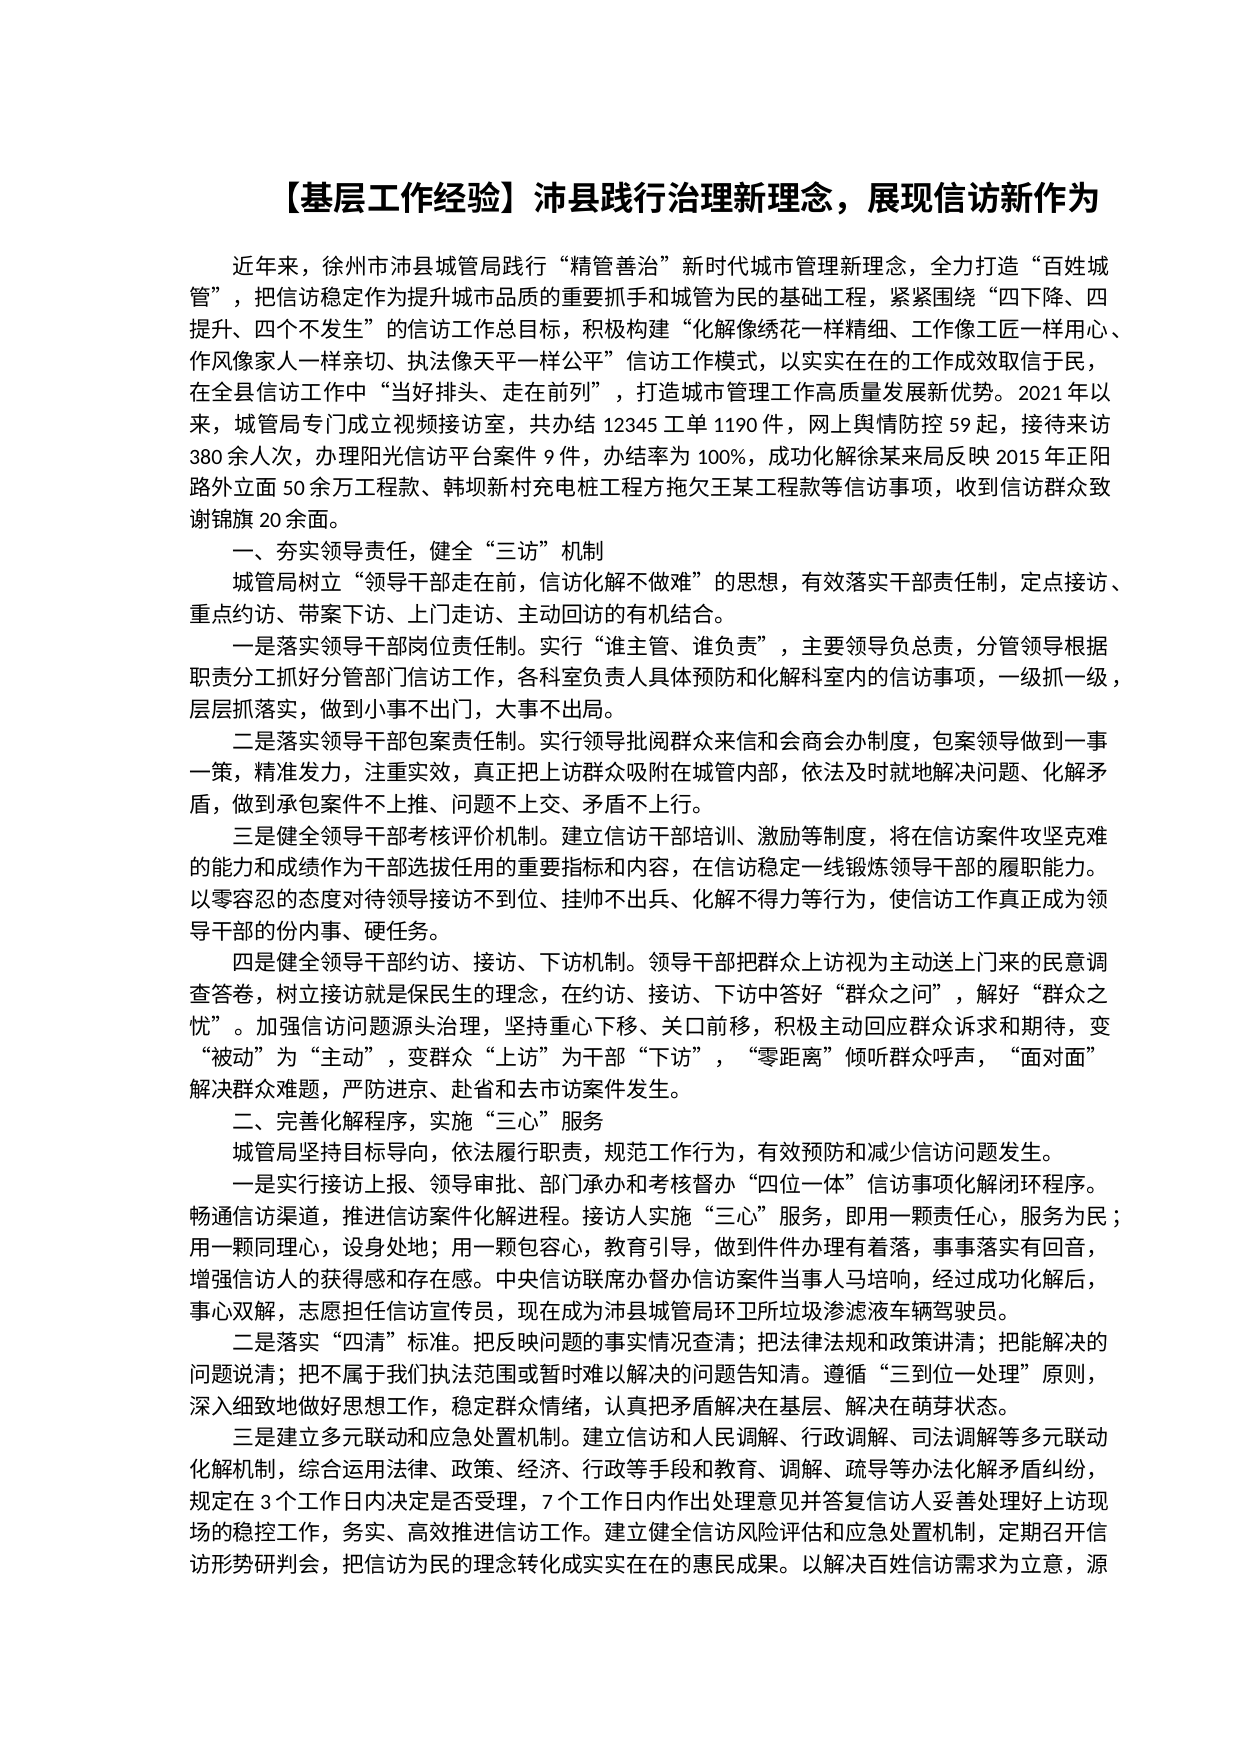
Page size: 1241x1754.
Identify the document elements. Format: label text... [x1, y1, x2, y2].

text 三是健全领导干部考核评价机制。建立信访干部培训、激励等制度，将在信访案件攻坚克难的能力和成绩作为干部选拔任用的重要指标和内容，在信访稳定一线锻炼领导干部的履职能力。以零容忍的态度对待领导接访不到位、挂帅不出兵、化解不得力等行为，使信访工作真正成为领导干部的份内事、硬任务。 [189, 819, 1111, 945]
subtitle 【基层工作经验】沛县践行治理新理念，展现信访新作为 [189, 171, 1111, 219]
text 城管局坚持目标导向，依法履行职责，规范工作行为，有效预防和减少信访问题发生。 [189, 1135, 1111, 1167]
text 四是健全领导干部约访、接访、下访机制。领导干部把群众上访视为主动送上门来的民意调查答卷，树立接访就是保民生的理念，在约访、接访、下访中答好“群众之问”，解好“群众之忧”。加强信访问题源头治理，坚持重心下移、关口前移，积极主动回应群众诉求和期待，变“被动”为“主动”，变群众“上访”为干部“下访”，“零距离”倾听群众呼声，“面对面”解决群众难题，严防进京、赴省和去市访案件发生。 [189, 945, 1111, 1104]
text 一是实行接访上报、领导审批、部门承办和考核督办“四位一体”信访事项化解闭环程序。畅通信访渠道，推进信访案件化解进程。接访人实施“三心”服务，即用一颗责任心，服务为民；用一颗同理心，设身处地；用一颗包容心，教育引导，做到件件办理有着落，事事落实有回音，增强信访人的获得感和存在感。中央信访联席办督办信访案件当事人马培响，经过成功化解后，事心双解，志愿担任信访宣传员，现在成为沛县城管局环卫所垃圾渗滤液车辆驾驶员。 [189, 1167, 1111, 1325]
text 二是落实“四清”标准。把反映问题的事实情况查清；把法律法规和政策讲清；把能解决的问题说清；把不属于我们执法范围或暂时难以解决的问题告知清。遵循“三到位一处理”原则，深入细致地做好思想工作，稳定群众情绪，认真把矛盾解决在基层、解决在萌芽状态。 [189, 1325, 1111, 1420]
text 一、夯实领导责任，健全“三访”机制 [189, 534, 1111, 565]
text 二是落实领导干部包案责任制。实行领导批阅群众来信和会商会办制度，包案领导做到一事一策，精准发力，注重实效，真正把上访群众吸附在城管内部，依法及时就地解决问题、化解矛盾，做到承包案件不上推、问题不上交、矛盾不上行。 [189, 724, 1111, 819]
text 二、完善化解程序，实施“三心”服务 [189, 1104, 1111, 1135]
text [189, 1420, 1111, 1579]
text 一是落实领导干部岗位责任制。实行“谁主管、谁负责”，主要领导负总责，分管领导根据职责分工抓好分管部门信访工作，各科室负责人具体预防和化解科室内的信访事项，一级抓一级，层层抓落实，做到小事不出门，大事不出局。 [189, 629, 1111, 724]
text 城管局树立“领导干部走在前，信访化解不做难”的思想，有效落实干部责任制，定点接访、重点约访、带案下访、上门走访、主动回访的有机结合。 [189, 565, 1111, 629]
text 近年来，徐州市沛县城管局践行“精管善治”新时代城市管理新理念，全力打造“百姓城管”，把信访稳定作为提升城市品质的重要抓手和城管为民的基础工程，紧紧围绕“四下降、四提升、四个不发生”的信访工作总目标，积极构建“化解像绣花一样精细、工作像工匠一样用心、作风像家人一样亲切、执法像天平一样公平”信访工作模式，以实实在在的工作成效取信于民，在全县信访工作中“当好排头、走在前列”，打造城市管理工作高质量发展新优势。2021年以来，城管局专门成立视频接访室，共办结12345工单1190件，网上舆情防控59起，接待来访380余人次，办理阳光信访平台案件9件，办结率为100%，成功化解徐某来局反映2015年正阳路外立面50余万工程款、韩坝新村充电桩工程方拖欠王某工程款等信访事项，收到信访群众致谢锦旗20余面。 [189, 249, 1111, 534]
